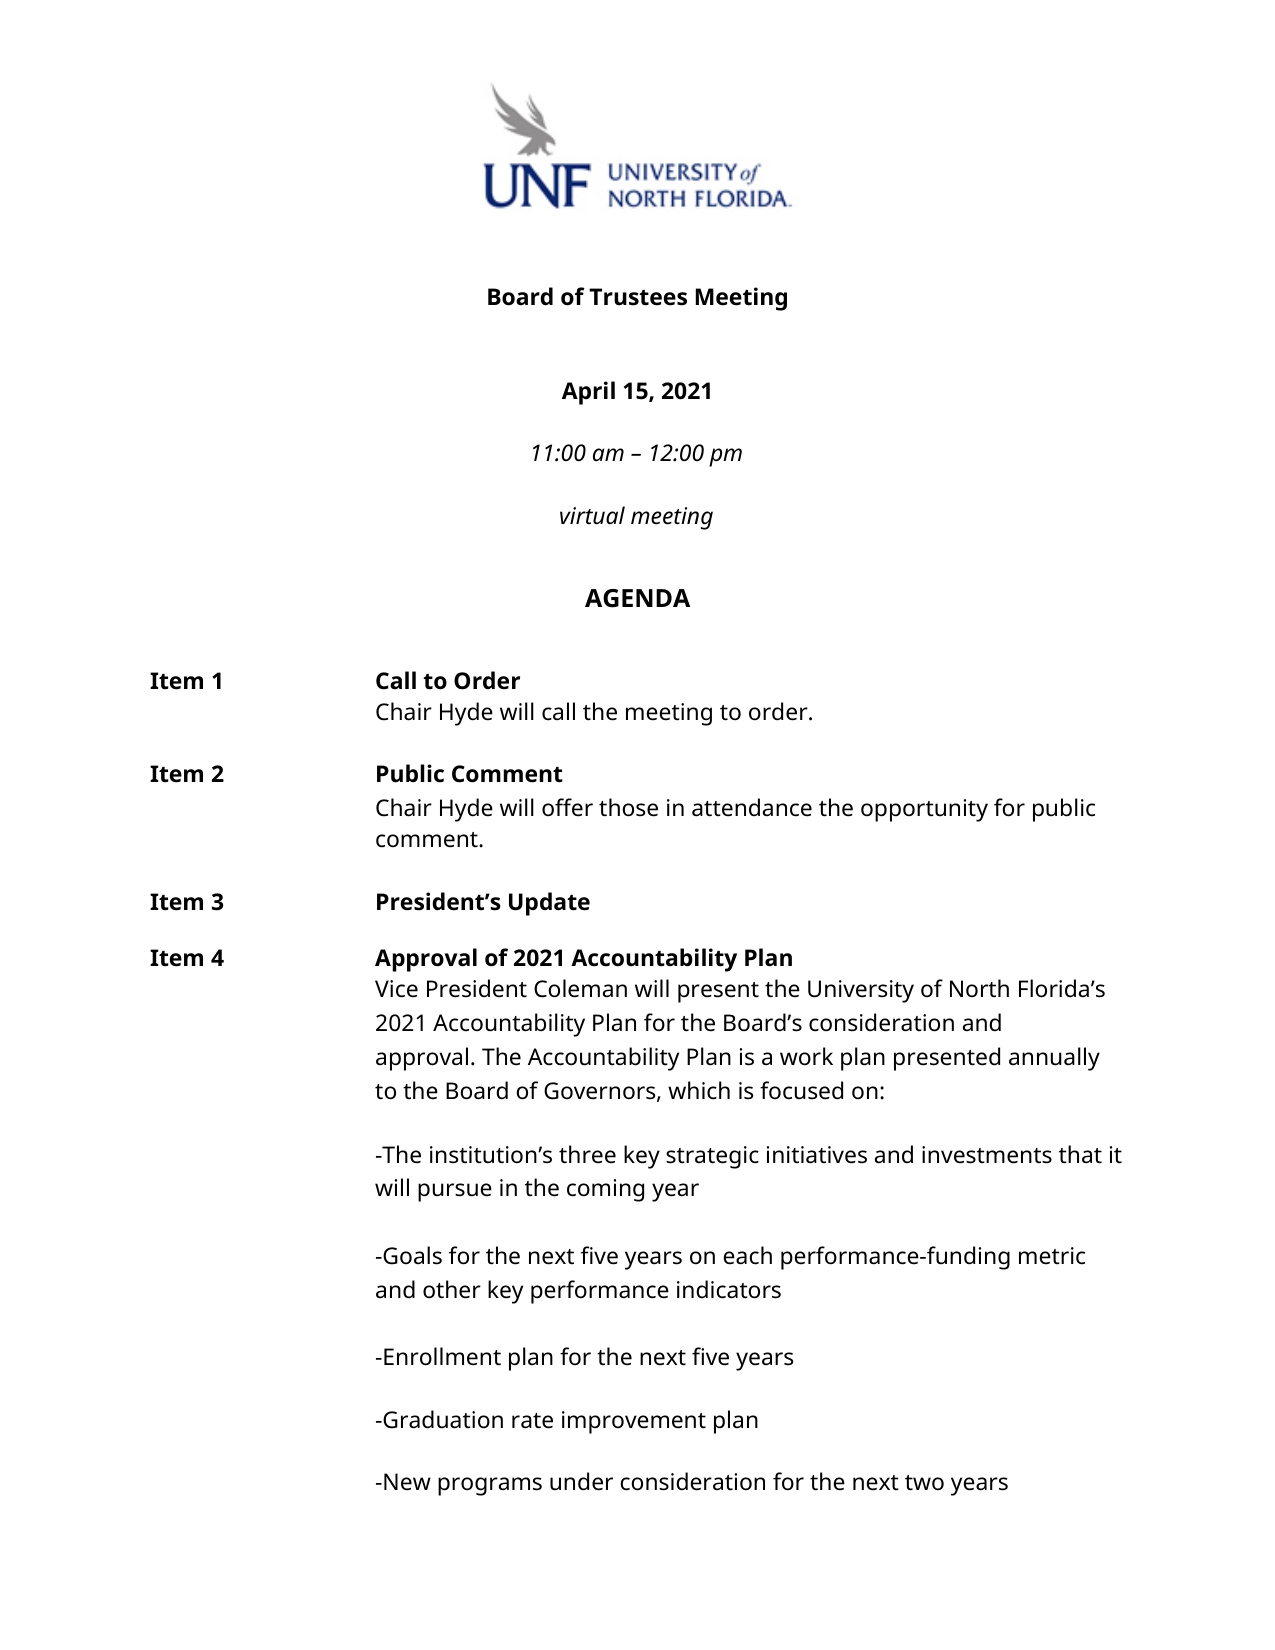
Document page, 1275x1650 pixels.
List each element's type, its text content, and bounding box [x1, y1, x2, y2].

list -Enrollment plan for the next five years -Graduation rate improvement plan -New programs under consideration for the next two years [375, 1341, 1125, 1497]
subtitle AGENDA [150, 581, 1125, 615]
text Chair Hyde will call the meeting to order. [375, 696, 1125, 727]
picture [468, 75, 807, 219]
text Chair Hyde will offer those in attendance the opportunity for public comment. [375, 792, 1125, 855]
subtitle Item 1 Call to Order [150, 665, 1125, 696]
list Vice President Coleman will present the University of North Florida’s 2021 Accountability Plan for the Board’s consideration and approval. The Accountability Plan is a work plan presented annually to the Board of Governors, which is focused on: -The institution’s three key strategic initiatives and investments that it will pursue in the coming year -Goals for the next five years on each performance-funding metric and other key performance indicators [375, 973, 1125, 1305]
text Item 2 Public Comment [150, 758, 1125, 790]
subtitle Item 3 President’s Update [150, 886, 1125, 917]
subtitle Item 4 Approval of 2021 Accountability Plan [150, 942, 1125, 973]
